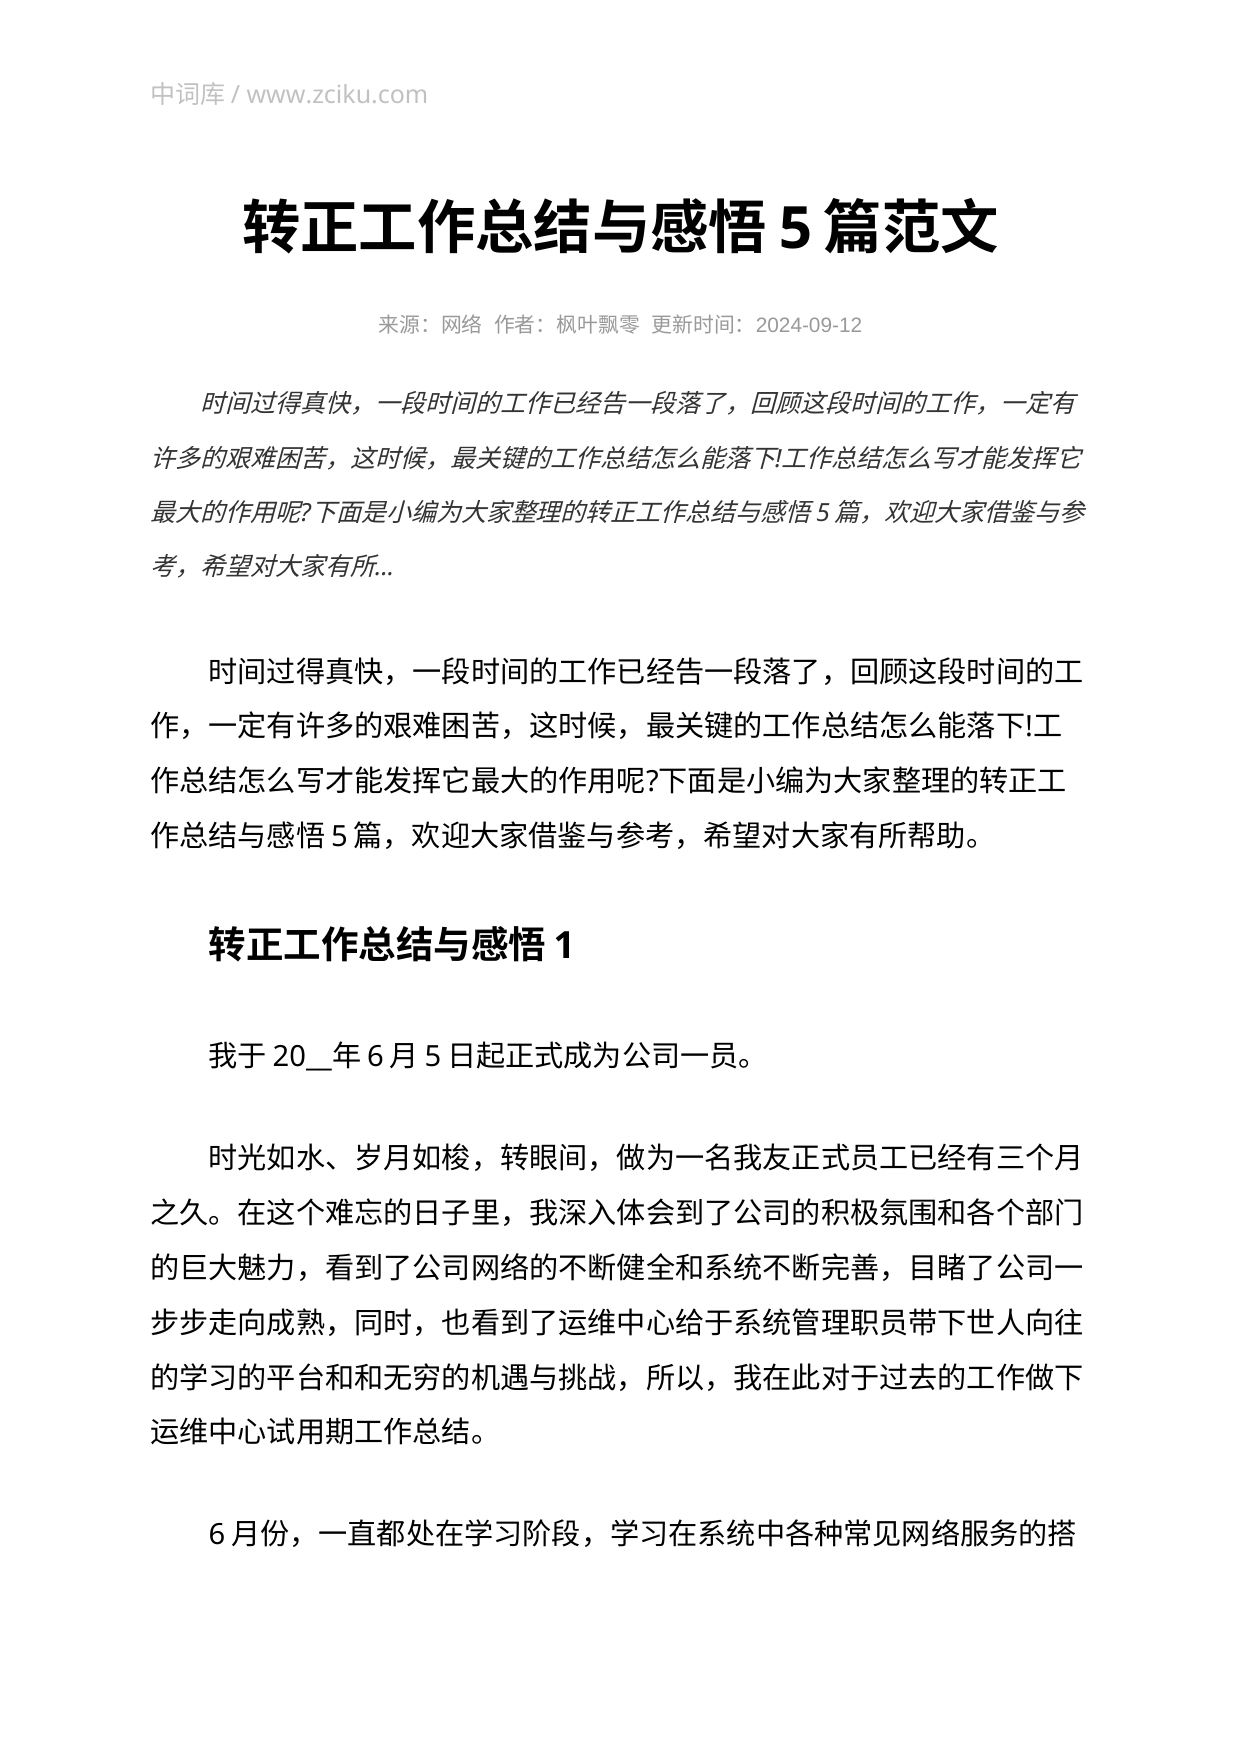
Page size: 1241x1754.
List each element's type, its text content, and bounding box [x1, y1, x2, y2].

text 我于20__年6月5日起正式成为公司一员。 [150, 1033, 1090, 1075]
text 转正工作总结与感悟1 [150, 915, 1090, 969]
text 时光如水、岁月如梭，转眼间，做为一名我友正式员工已经有三个月之久。在这个难忘的日子里，我深入体会到了公司的积极氛围和各个部门的巨大魅力，看到了公司网络的不断健全和系统不断完善，目睹了公司一步步走向成熟，同时，也看到了运维中心给于系统管理职员带下世人向往的学习的平台和和无穷的机遇与挑战，所以，我在此对于过去的工作做下运维中心试用期工作总结。 [150, 1134, 1090, 1451]
text 来源：网络 作者：枫叶飘零 更新时间：2024-09-12 [150, 313, 1090, 337]
text 时间过得真快，一段时间的工作已经告一段落了，回顾这段时间的工作，一定有许多的艰难困苦，这时候，最关键的工作总结怎么能落下!工作总结怎么写才能发挥它最大的作用呢?下面是小编为大家整理的转正工作总结与感悟5篇，欢迎大家借鉴与参考，希望对大家有所帮助。 [150, 648, 1090, 855]
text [150, 1511, 1090, 1553]
subtitle 转正工作总结与感悟5篇范文 [150, 181, 1090, 266]
text 时间过得真快，一段时间的工作已经告一段落了，回顾这段时间的工作，一定有许多的艰难困苦，这时候，最关键的工作总结怎么能落下!工作总结怎么写才能发挥它最大的作用呢?下面是小编为大家整理的转正工作总结与感悟5篇，欢迎大家借鉴与参考，希望对大家有所... [150, 384, 1090, 583]
